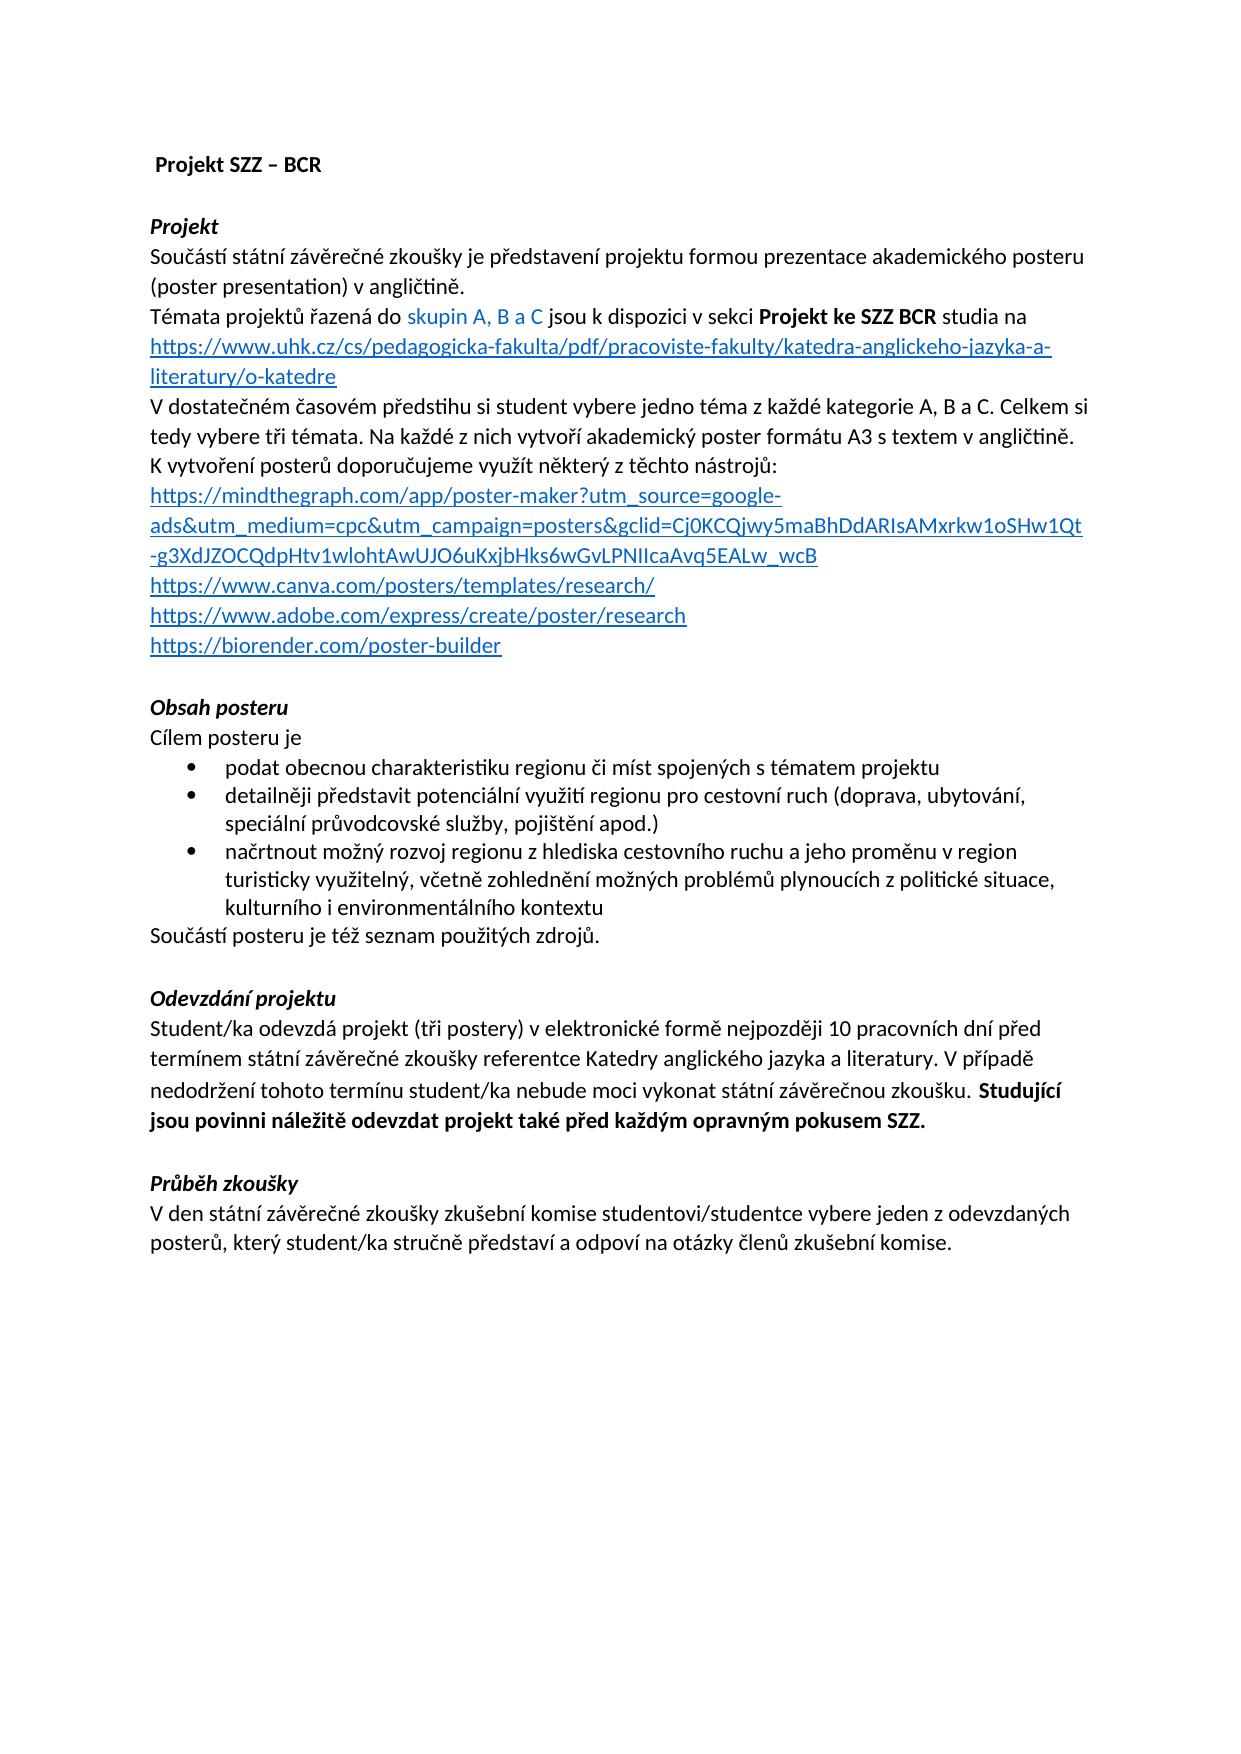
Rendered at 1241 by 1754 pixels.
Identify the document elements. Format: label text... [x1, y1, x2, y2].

text V dostatečném časovém předstihu si student vybere jedno téma z každé kategorie A, B a C. Celkem si tedy vybere tři témata. Na každé z nich vytvoří akademický poster formátu A3 s textem v angličtině. K vytvoření posterů doporučujeme využít některý z těchto nástrojů: https://mindthegraph.com/app/poster-maker?utm_source=google-ads&utm_medium=cpc&utm_campaign=posters&gclid=Cj0KCQjwy5maBhDdARIsAMxrkw1oSHw1Qt-g3XdJZOCQdpHtv1wlohtAwUJO6uKxjbHks6wGvLPNIIcaAvq5EALw_wcB [150, 392, 1090, 569]
text Cílem posteru je [150, 723, 1090, 751]
text Odevzdání projektu [150, 984, 1090, 1012]
text Součástí státní závěrečné zkoušky je představení projektu formou prezentace akademického posteru (poster presentation) v angličtině. [150, 242, 1090, 300]
text Projekt SZZ – BCR [150, 150, 1090, 178]
text Student/ka odevzdá projekt (tři postery) v elektronické formě nejpozději 10 pracovních dní před termínem státní závěrečné zkoušky referentce Katedry anglického jazyka a literatury. V případě nedodržení tohoto termínu student/ka nebude moci vykonat státní závěrečnou zkoušku. Studující jsou povinni náležitě odevzdat projekt také před každým opravným pokusem SZZ. [150, 1014, 1090, 1134]
list podat obecnou charakteristiku regionu či míst spojených s tématem projektu [187, 753, 1090, 781]
text https://www.canva.com/posters/templates/research/ [150, 571, 1090, 599]
text V den státní závěrečné zkoušky zkušební komise studentovi/studentce vybere jeden z odevzdaných posterů, který student/ka stručně představí a odpoví na otázky členů zkušební komise. [150, 1199, 1090, 1257]
list načrtnout možný rozvoj regionu z hlediska cestovního ruchu a jeho proměnu v region turisticky využitelný, včetně zohlednění možných problémů plynoucích z politické situace, kulturního i environmentálního kontextu [187, 837, 1090, 921]
text https://www.adobe.com/express/create/poster/research [150, 601, 1090, 629]
text Průběh zkoušky [150, 1169, 1090, 1197]
text Témata projektů řazená do skupin A, B a C jsou k dispozici v sekci Projekt ke SZZ BCR studia na https://www.uhk.cz/cs/pedagogicka-fakulta/pdf/pracoviste-fakulty/katedra-anglickeho-jazyka-a-literatury/o-katedre [150, 302, 1090, 390]
text Projekt [150, 212, 1090, 241]
list detailněji představit potenciální využití regionu pro cestovní ruch (doprava, ubytování, speciální průvodcovské služby, pojištění apod.) [187, 781, 1090, 837]
text https://biorender.com/poster-builder [150, 631, 1090, 659]
text Součástí posteru je též seznam použitých zdrojů. [150, 921, 1090, 949]
text Obsah posteru [150, 693, 1090, 722]
